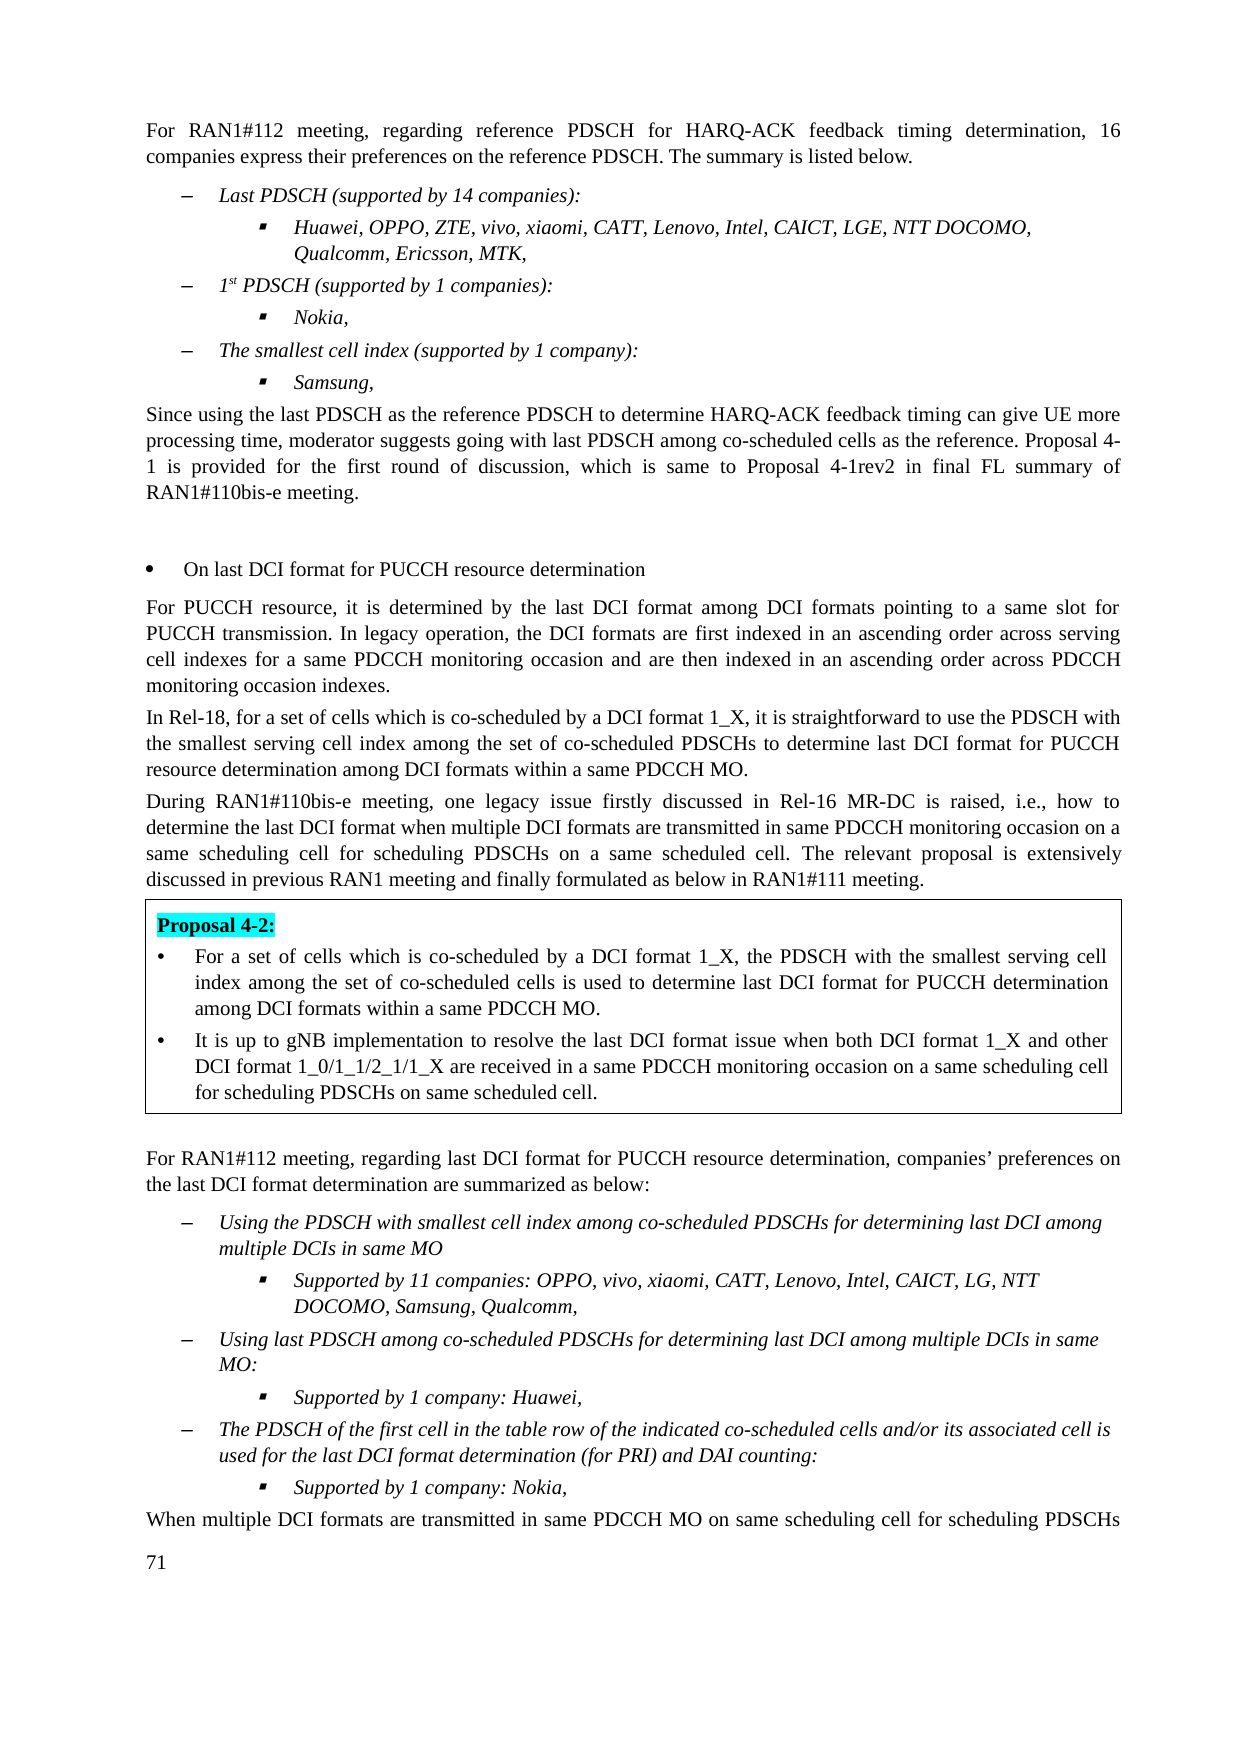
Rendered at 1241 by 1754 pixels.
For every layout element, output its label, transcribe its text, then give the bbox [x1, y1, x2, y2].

list Supported by 1 company: Nokia, [256, 1475, 1122, 1499]
text For PUCCH resource, it is determined by the last DCI format among DCI formats pointing to a same slot for PUCCH transmission. In legacy operation, the DCI formats are first indexed in an ascending order across serving cell indexes for a same PDCCH monitoring occasion and are then indexed in an ascending order across PDCCH monitoring occasion indexes. [146, 595, 1122, 697]
list Supported by 11 companies: OPPO, vivo, xiaomi, CATT, Lenovo, Intel, CAICT, LG, NTT DOCOMO, Samsung, Qualcomm, [256, 1268, 1122, 1318]
list Nokia, [256, 305, 1122, 329]
list Using the PDSCH with smallest cell index among co-scheduled PDSCHs for determining last DCI among multiple DCIs in same MO [181, 1210, 1122, 1260]
text During RAN1#110bis-e meeting, one legacy issue firstly discussed in Rel-16 MR-DC is raised, i.e., how to determine the last DCI format when multiple DCI formats are transmitted in same PDCCH monitoring occasion on a same scheduling cell for scheduling PDSCHs on a same scheduled cell. The relevant proposal is extensively discussed in previous RAN1 meeting and finally formulated as below in RAN1#111 meeting. [146, 789, 1122, 891]
text Since using the last PDSCH as the reference PDSCH to determine HARQ-ACK feedback timing can give UE more processing time, moderator suggests going with last PDSCH among co-scheduled cells as the reference. Proposal 4-1 is provided for the first round of discussion, which is same to Proposal 4-1rev2 in final FL summary of RAN1#110bis-e meeting. [146, 402, 1122, 504]
list Last PDSCH (supported by 14 companies): [181, 182, 1122, 207]
list Using last PDSCH among co-scheduled PDSCHs for determining last DCI among multiple DCIs in same MO: [181, 1326, 1122, 1376]
table_header Proposal 4-2: For a set of cells which is co-scheduled by a DCI format 1_X, the PDSCH with the smallest serving cell index among the set of co-scheduled cells is used to determine last DCI format for PUCCH determination among DCI formats within a same PDCCH MO. It is up to gNB implementation to resolve the last DCI format issue when both DCI format 1_X and other DCI format 1_0/1_1/2_1/1_X are received in a same PDCCH monitoring occasion on a same scheduling cell for scheduling PDSCHs on same scheduled cell. [146, 900, 1121, 1112]
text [146, 1507, 1122, 1531]
list The smallest cell index (supported by 1 company): [181, 337, 1122, 362]
list Samsung, [256, 370, 1122, 394]
list 1st PDSCH (supported by 1 companies): [181, 273, 1122, 297]
text For RAN1#112 meeting, regarding last DCI format for PUCCH resource determination, companies’ preferences on the last DCI format determination are summarized as below: [146, 1146, 1122, 1196]
text In Rel-18, for a set of cells which is co-scheduled by a DCI format 1_X, it is straightforward to use the PDSCH with the smallest serving cell index among the set of co-scheduled PDSCHs to determine last DCI format for PUCCH resource determination among DCI formats within a same PDCCH MO. [146, 705, 1122, 781]
list On last DCI format for PUCCH resource determination [146, 557, 1122, 581]
text For RAN1#112 meeting, regarding reference PDSCH for HARQ-ACK feedback timing determination, 16 companies express their preferences on the reference PDSCH. The summary is listed below. [146, 118, 1122, 168]
list The PDSCH of the first cell in the table row of the indicated co-scheduled cells and/or its associated cell is used for the last DCI format determination (for PRI) and DAI counting: [181, 1417, 1122, 1467]
list Supported by 1 company: Huawei, [256, 1384, 1122, 1409]
list Huawei, OPPO, ZTE, vivo, xiaomi, CATT, Lenovo, Intel, CAICT, LGE, NTT DOCOMO, Qualcomm, Ericsson, MTK, [256, 215, 1122, 265]
